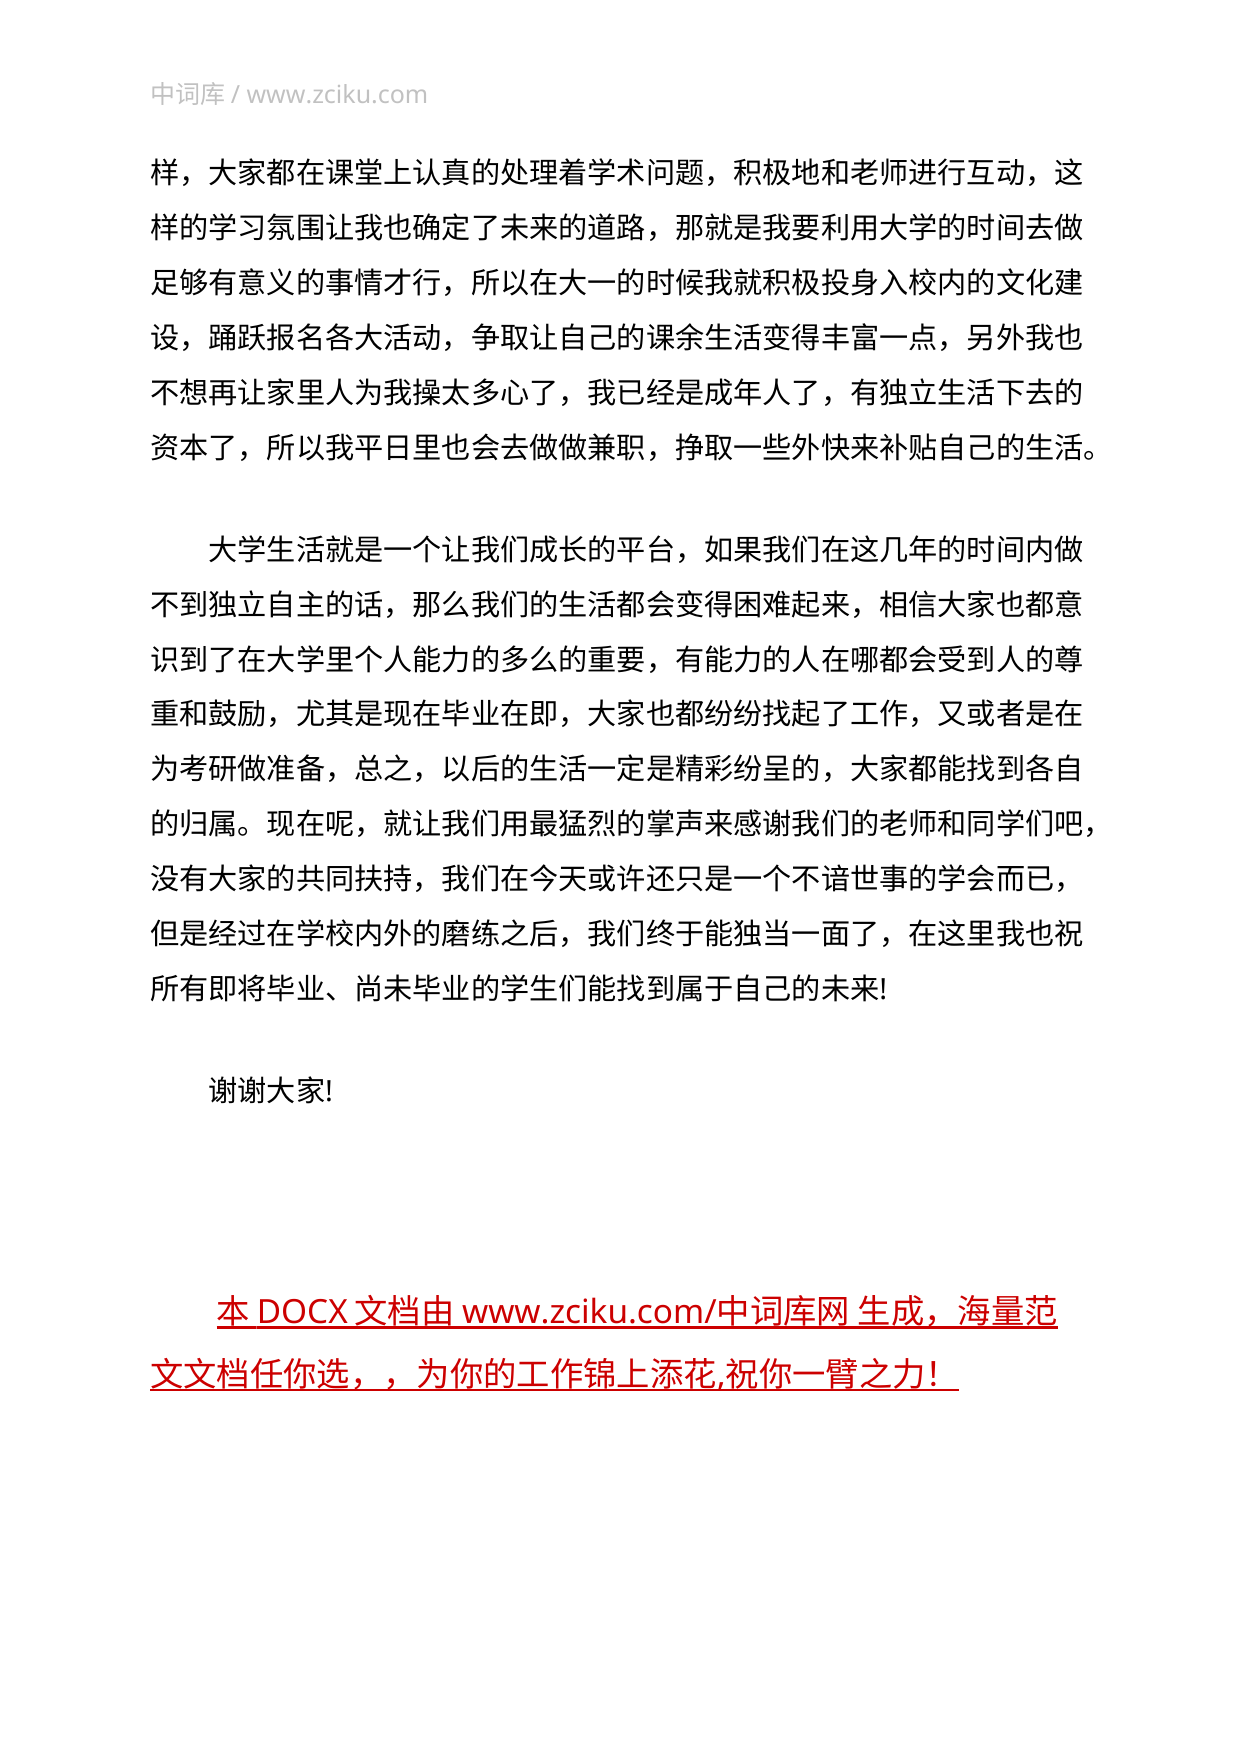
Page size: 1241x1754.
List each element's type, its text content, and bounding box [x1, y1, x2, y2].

text 本DOCX文档由 www.zciku.com/中词库网 生成，海量范文文档任你选，，为你的工作锦上添花,祝你一臂之力！ [150, 1285, 1090, 1396]
text 大学生活就是一个让我们成长的平台，如果我们在这几年的时间内做不到独立自主的话，那么我们的生活都会变得困难起来，相信大家也都意识到了在大学里个人能力的多么的重要，有能力的人在哪都会受到人的尊重和鼓励，尤其是现在毕业在即，大家也都纷纷找起了工作，又或者是在为考研做准备，总之，以后的生活一定是精彩纷呈的，大家都能找到各自的归属。现在呢，就让我们用最猛烈的掌声来感谢我们的老师和同学们吧，没有大家的共同扶持，我们在今天或许还只是一个不谙世事的学会而已，但是经过在学校内外的磨练之后，我们终于能独当一面了，在这里我也祝所有即将毕业、尚未毕业的学生们能找到属于自己的未来! [150, 526, 1090, 1008]
text 谢谢大家! [150, 1067, 1090, 1110]
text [150, 150, 1090, 467]
